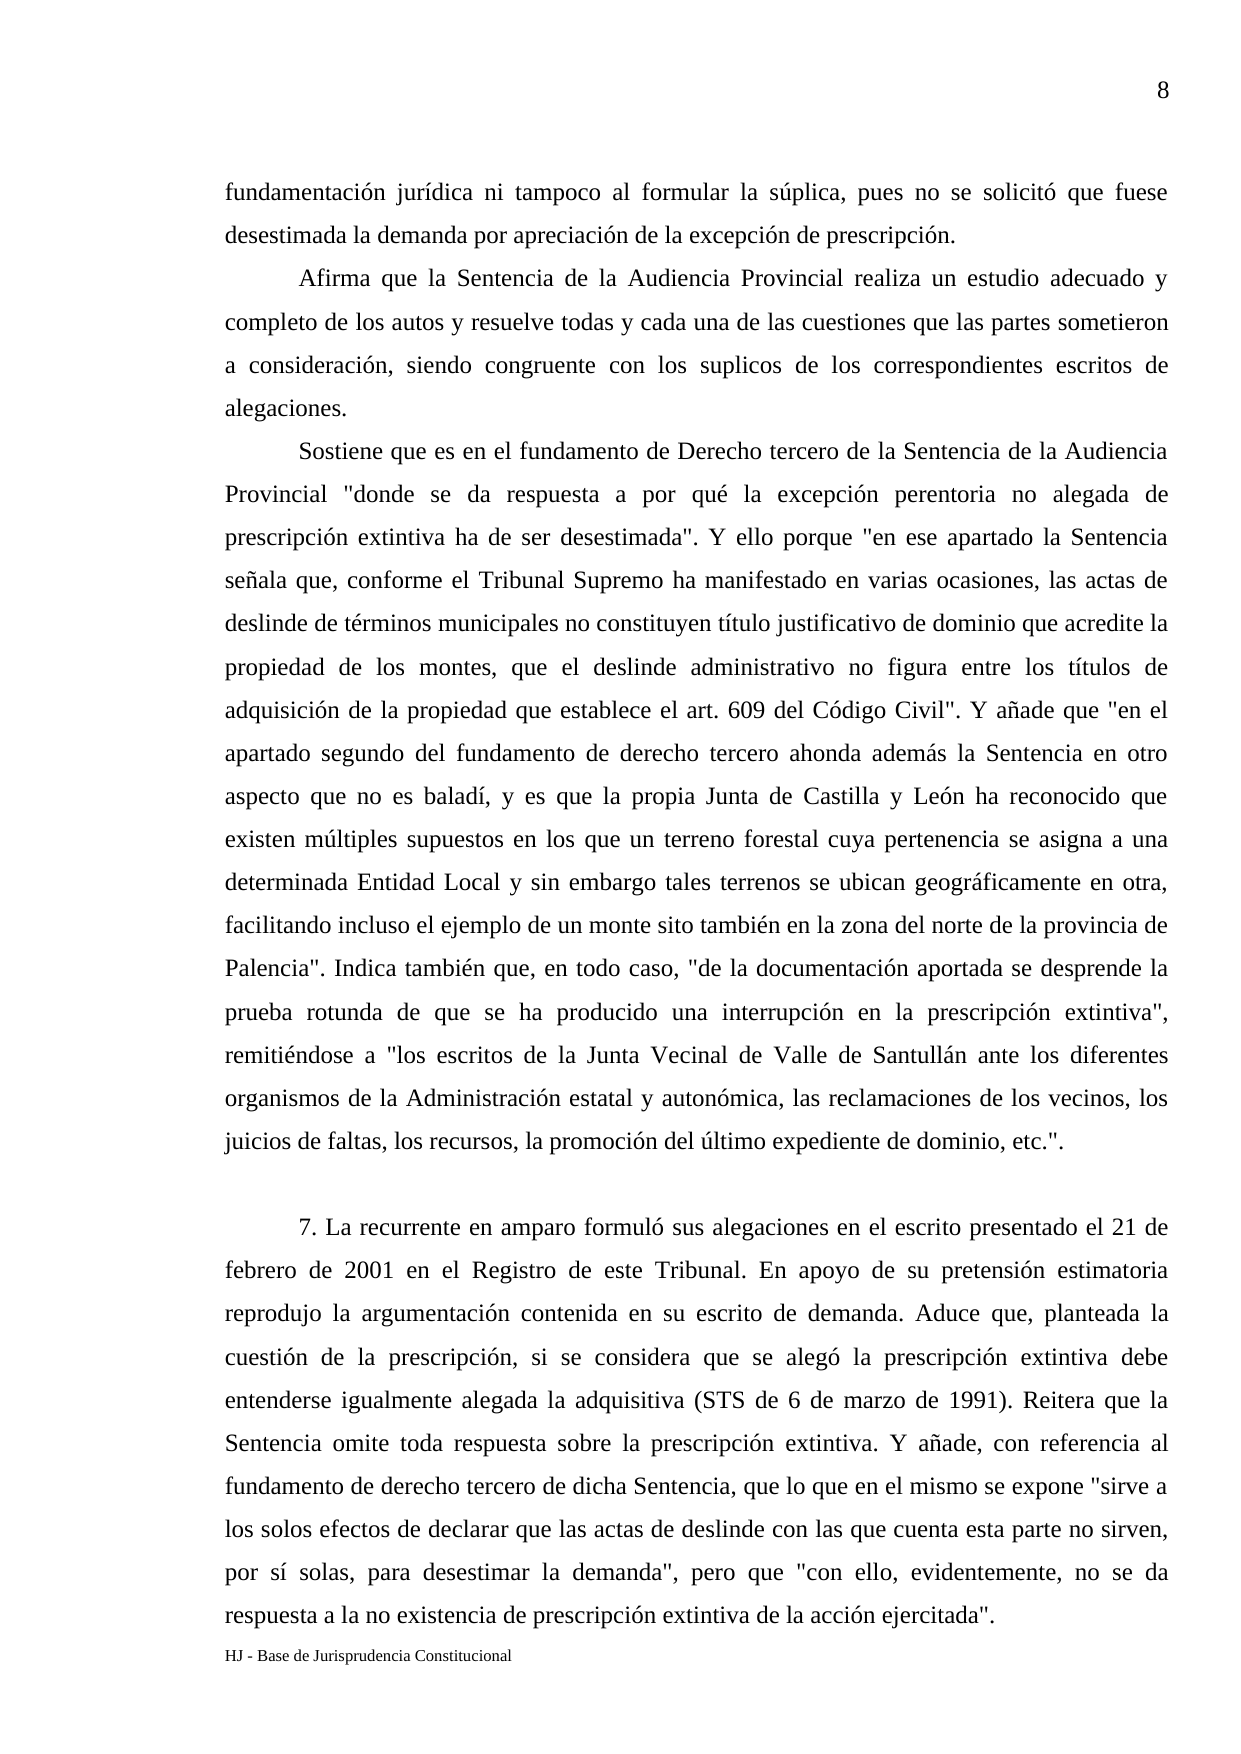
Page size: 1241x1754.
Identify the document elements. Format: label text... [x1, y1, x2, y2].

text 7. La recurrente en amparo formuló sus alegaciones en el escrito presentado el 21 de febrero de 2001 en el Registro de este Tribunal. En apoyo de su pretensión estimatoria reprodujo la argumentación contenida en su escrito de demanda. Aduce que, planteada la cuestión de la prescripción, si se considera que se alegó la prescripción extintiva debe entenderse igualmente alegada la adquisitiva (STS de 6 de marzo de 1991). Reitera que la Sentencia omite toda respuesta sobre la prescripción extintiva. Y añade, con referencia al fundamento de derecho tercero de dicha Sentencia, que lo que en el mismo se expone "sirve a los solos efectos de declarar que las actas de deslinde con las que cuenta esta parte no sirven, por sí solas, para desestimar la demanda", pero que "con ello, evidentemente, no se da respuesta a la no existencia de prescripción extintiva de la acción ejercitada". [224, 1212, 1169, 1629]
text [224, 177, 1169, 249]
text Sostiene que es en el fundamento de Derecho tercero de la Sentencia de la Audiencia Provincial "donde se da respuesta a por qué la excepción perentoria no alegada de prescripción extintiva ha de ser desestimada". Y ello porque "en ese apartado la Sentencia señala que, conforme el Tribunal Supremo ha manifestado en varias ocasiones, las actas de deslinde de términos municipales no constituyen título justificativo de dominio que acredite la propiedad de los montes, que el deslinde administrativo no figura entre los títulos de adquisición de la propiedad que establece el art. 609 del Código Civil". Y añade que "en el apartado segundo del fundamento de derecho tercero ahonda además la Sentencia en otro aspecto que no es baladí, y es que la propia Junta de Castilla y León ha reconocido que existen múltiples supuestos en los que un terreno forestal cuya pertenencia se asigna a una determinada Entidad Local y sin embargo tales terrenos se ubican geográficamente en otra, facilitando incluso el ejemplo de un monte sito también en la zona del norte de la provincia de Palencia". Indica también que, en todo caso, "de la documentación aportada se desprende la prueba rotunda de que se ha producido una interrupción en la prescripción extintiva", remitiéndose a "los escritos de la Junta Vecinal de Valle de Santullán ante los diferentes organismos de la Administración estatal y autonómica, las reclamaciones de los vecinos, los juicios de faltas, los recursos, la promoción del último expediente de dominio, etc.". [224, 436, 1169, 1155]
text Afirma que la Sentencia de la Audiencia Provincial realiza un estudio adecuado y completo de los autos y resuelve todas y cada una de las cuestiones que las partes sometieron a consideración, siendo congruente con los suplicos de los correspondientes escritos de alegaciones. [224, 263, 1169, 422]
